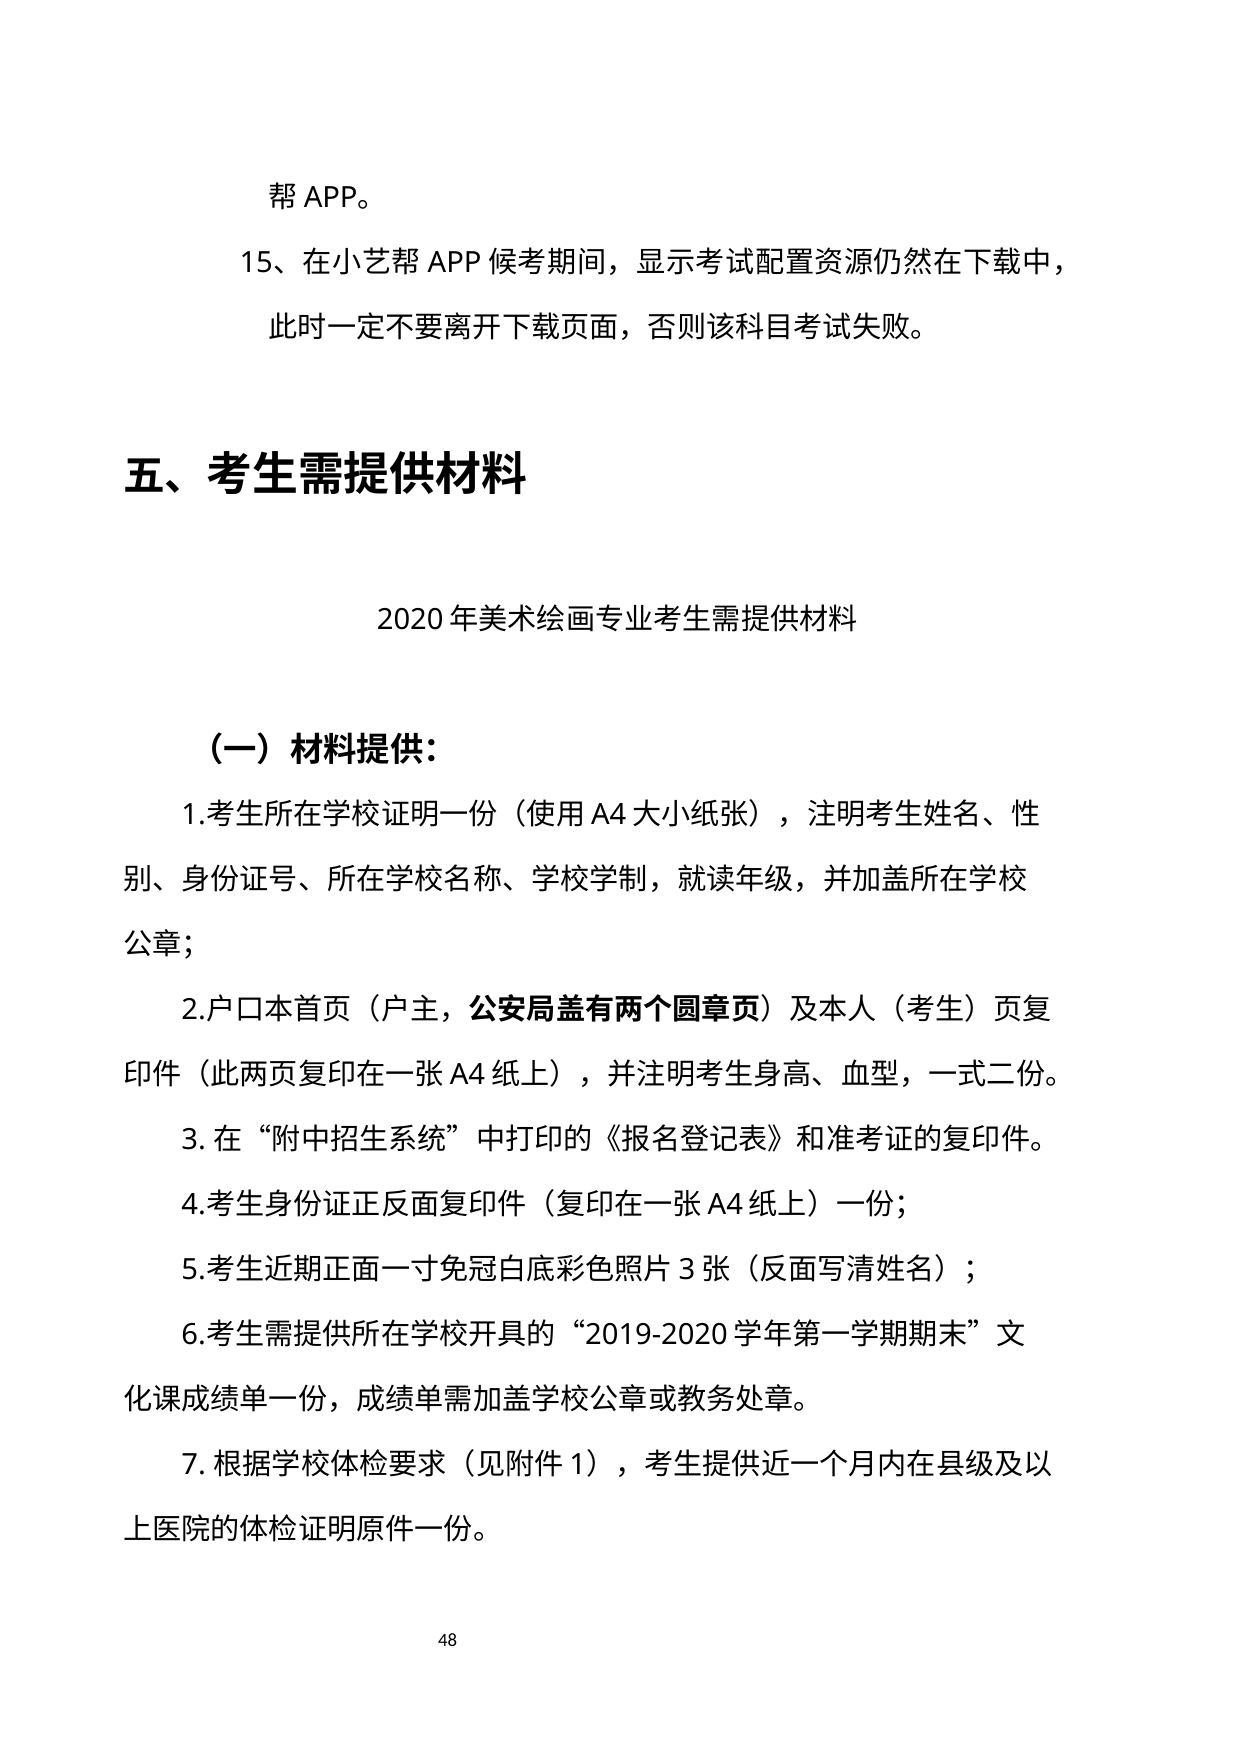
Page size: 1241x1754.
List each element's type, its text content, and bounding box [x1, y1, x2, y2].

text 2020年美术绘画专业考生需提供材料 [123, 584, 1053, 649]
list 2.户口本首页（户主，公安局盖有两个圆章页）及本人（考生）页复印件（此两页复印在一张A4纸上），并注明考生身高、血型，一式二份。 [123, 974, 1053, 1104]
list 3. 在“附中招生系统”中打印的《报名登记表》和准考证的复印件。 [123, 1104, 1053, 1169]
text 6.考生需提供所在学校开具的“2019-2020学年第一学期期末”文化课成绩单一份，成绩单需加盖学校公章或教务处章。 [123, 1299, 1053, 1429]
text 15、在小艺帮APP候考期间，显示考试配置资源仍然在下载中，此时一定不要离开下载页面，否则该科目考试失败。 [239, 227, 1053, 357]
text （一）材料提供： [123, 714, 1053, 779]
list 4.考生身份证正反面复印件（复印在一张A4纸上）一份； [123, 1169, 1053, 1234]
text 7. 根据学校体检要求（见附件1），考生提供近一个月内在县级及以上医院的体检证明原件一份。 [123, 1429, 1053, 1559]
list 考生需提供材料 [123, 422, 1053, 519]
list 1.考生所在学校证明一份（使用A4大小纸张），注明考生姓名、性别、身份证号、所在学校名称、学校学制，就读年级，并加盖所在学校公章； [123, 779, 1053, 974]
text 5.考生近期正面一寸免冠白底彩色照片3张（反面写清姓名）； [123, 1234, 1053, 1299]
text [239, 162, 1053, 227]
